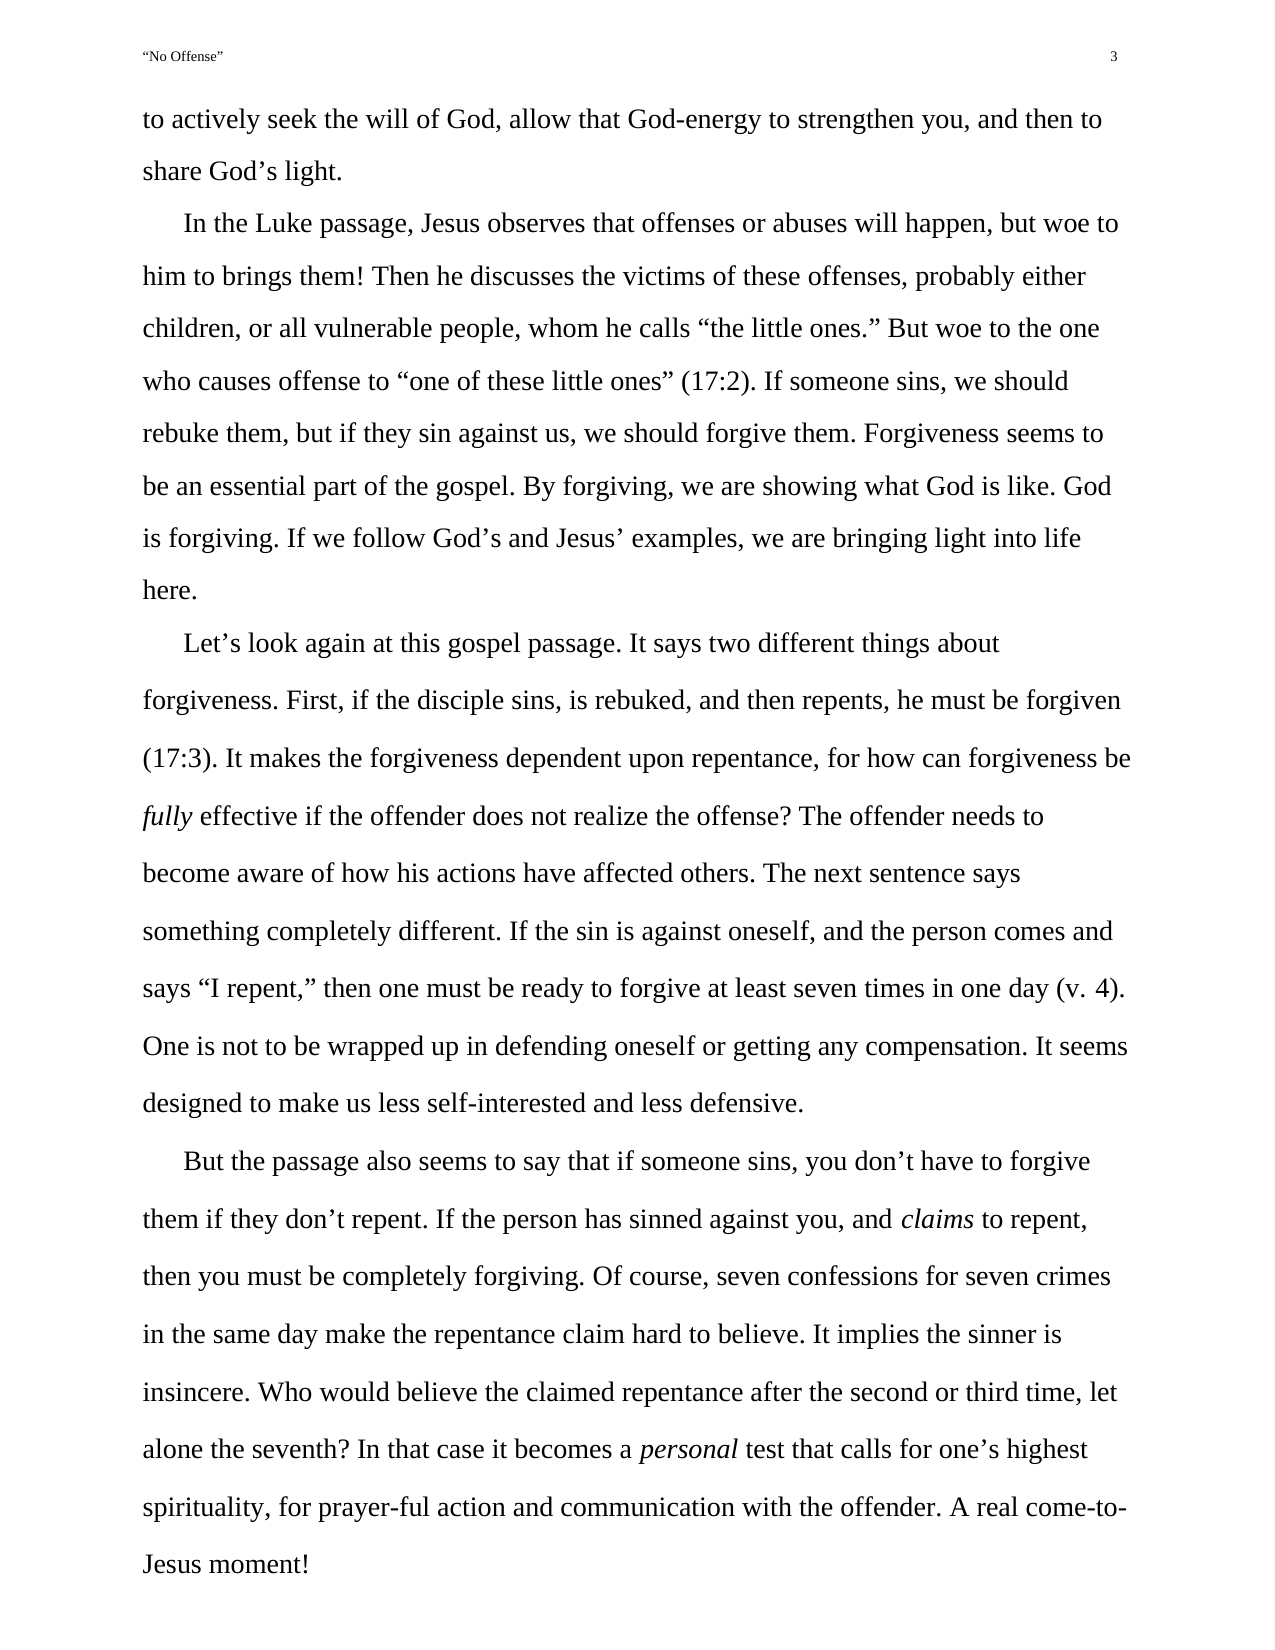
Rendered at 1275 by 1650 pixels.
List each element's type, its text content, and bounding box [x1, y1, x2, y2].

text But the passage also seems to say that if someone sins, you don’t have to forgive them if they don’t repent. If the person has sinned against you, and claims to repent, then you must be completely forgiving. Of course, seven confessions for seven crimes in the same day make the repentance claim hard to believe. It implies the sinner is insincere. Who would believe the claimed repentance after the second or third time, let alone the seventh? In that case it becomes a personal test that calls for one’s highest spirituality, for prayer-ful action and communication with the offender. A real come-to-Jesus moment! [142, 1144, 1137, 1580]
text Let’s look again at this gospel passage. It says two different things about forgiveness. First, if the disciple sins, is rebuked, and then repents, he must be forgiven (17:3). It makes the forgiveness dependent upon repentance, for how can forgiveness be fully effective if the offender does not realize the offense? The offender needs to become aware of how his actions have affected others. The next sentence says something completely different. If the sin is against oneself, and the person comes and says “I repent,” then one must be ready to forgive at least seven times in one day (v. 4). One is not to be wrapped up in defending oneself or getting any compensation. It seems designed to make us less self-interested and less defensive. [142, 626, 1137, 1119]
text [142, 102, 1137, 187]
text In the Luke passage, Jesus observes that offenses or abuses will happen, but woe to him to brings them! Then he discusses the victims of these offenses, probably either children, or all vulnerable people, whom he calls “the little ones.” But woe to the one who causes offense to “one of these little ones” (17:2). If someone sins, we should rebuke them, but if they sin against us, we should forgive them. Forgiveness seems to be an essential part of the gospel. By forgiving, we are showing what God is like. God is forgiving. If we follow God’s and Jesus’ examples, we are bringing light into life here. [142, 207, 1137, 606]
